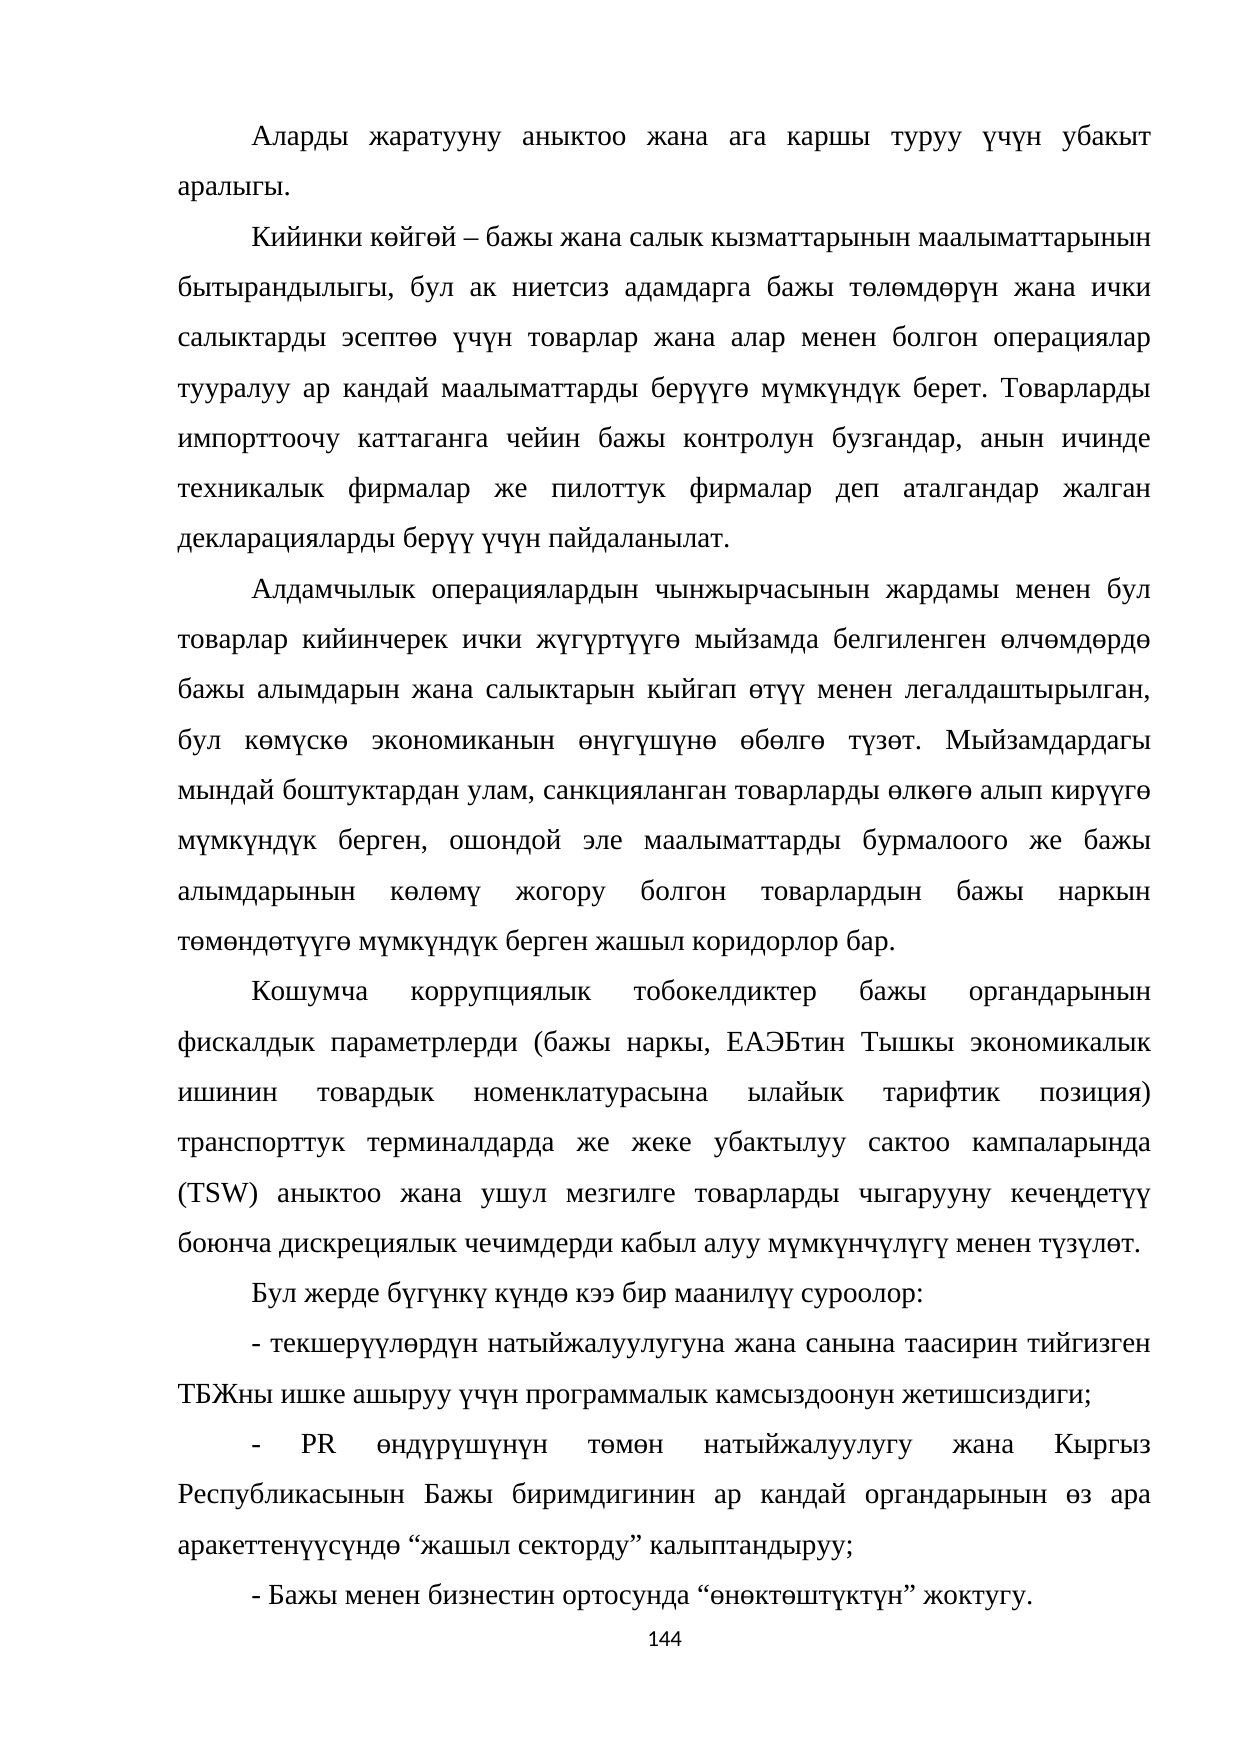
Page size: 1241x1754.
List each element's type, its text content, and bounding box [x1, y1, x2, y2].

text - PR өндүрүшүнүн төмөн натыйжалуулугу жана Кыргыз Республикасынын Бажы биримдигинин ар кандай органдарынын өз ара аракеттенүүсүндө “жашыл секторду” калыптандыруу; [177, 1426, 1152, 1560]
text Аларды жаратууну аныктоо жана ага каршы туруу үчүн убакыт аралыгы. [177, 118, 1152, 202]
text - Бажы менен бизнестин ортосунда “өнөктөштүктүн” жоктугу. [177, 1577, 1152, 1611]
text Кошумча коррупциялык тобокелдиктер бажы органдарынын фискалдык параметрлерди (бажы наркы, ЕАЭБтин Тышкы экономикалык ишинин товардык номенклатурасына ылайык тарифтик позиция) транспорттук терминалдарда же жеке убактылуу сактоо кампаларында (TSW) аныктоо жана ушул мезгилге товарларды чыгарууну кечеңдетүү боюнча дискрециялык чечимдерди кабыл алуу мүмкүнчүлүгү менен түзүлөт. [177, 973, 1152, 1258]
text Алдамчылык операциялардын чынжырчасынын жардамы менен бул товарлар кийинчерек ички жүгүртүүгө мыйзамда белгиленген өлчөмдөрдө бажы алымдарын жана салыктарын кыйгап өтүү менен легалдаштырылган, бул көмүскө экономиканын өнүгүшүнө өбөлгө түзөт. Мыйзамдардагы мындай боштуктардан улам, санкцияланган товарларды өлкөгө алып кирүүгө мүмкүндүк берген, ошондой эле маалыматтарды бурмалоого же бажы алымдарынын көлөмү жогору болгон товарлардын бажы наркын төмөндөтүүгө мүмкүндүк берген жашыл коридорлор бар. [177, 571, 1152, 957]
text Кийинки көйгөй – бажы жана салык кызматтарынын маалыматтарынын бытырандылыгы, бул ак ниетсиз адамдарга бажы төлөмдөрүн жана ички салыктарды эсептөө үчүн товарлар жана алар менен болгон операциялар тууралуу ар кандай маалыматтарды берүүгө мүмкүндүк берет. Товарларды импорттоочу каттаганга чейин бажы контролун бузгандар, анын ичинде техникалык фирмалар же пилоттук фирмалар деп аталгандар жалган декларацияларды берүү үчүн пайдаланылат. [177, 219, 1152, 554]
text - текшерүүлөрдүн натыйжалуулугуна жана санына таасирин тийгизген ТБЖны ишке ашыруу үчүн программалык камсыздоонун жетишсиздиги; [177, 1326, 1152, 1409]
text Бул жерде бүгүнкү күндө кээ бир маанилүү суроолор: [177, 1275, 1152, 1309]
